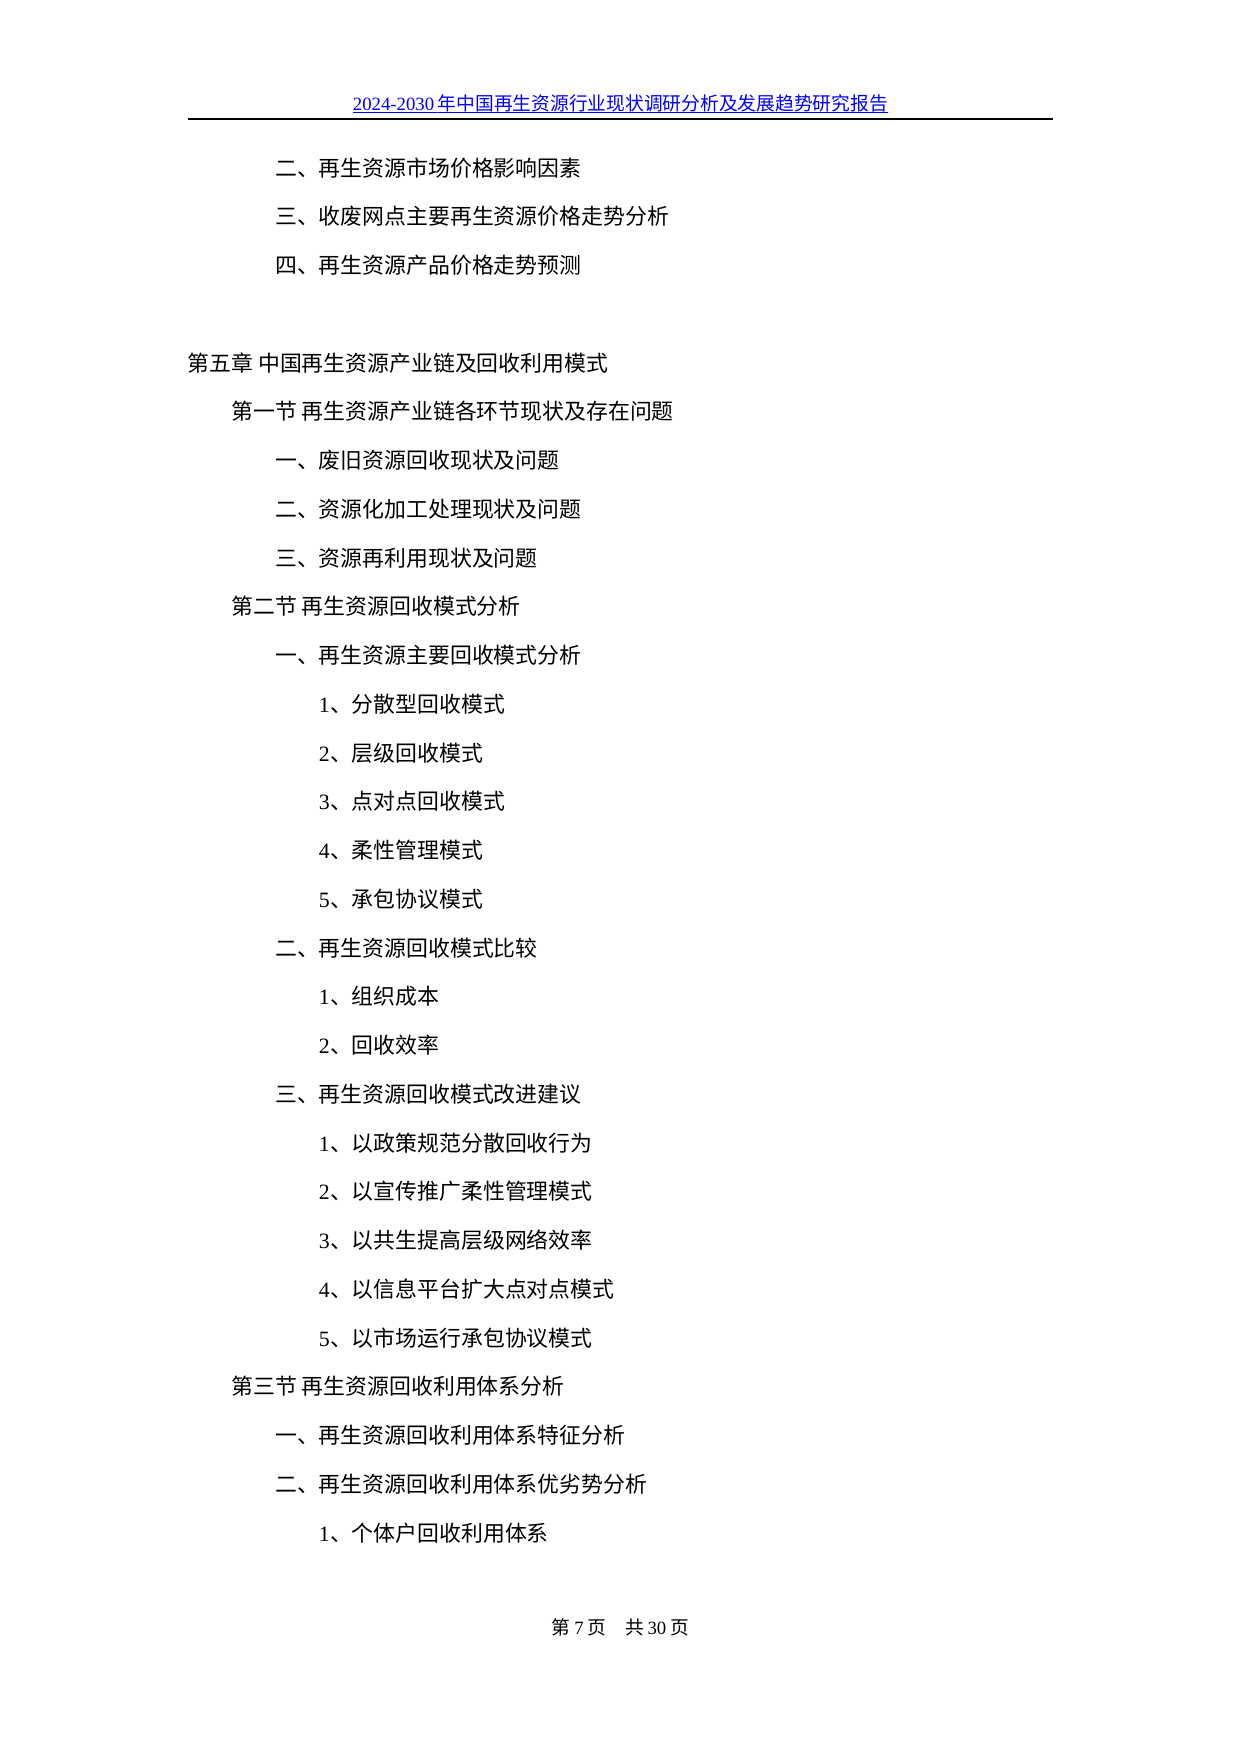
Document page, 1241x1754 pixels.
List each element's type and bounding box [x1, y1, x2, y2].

text [187, 150, 1053, 1548]
